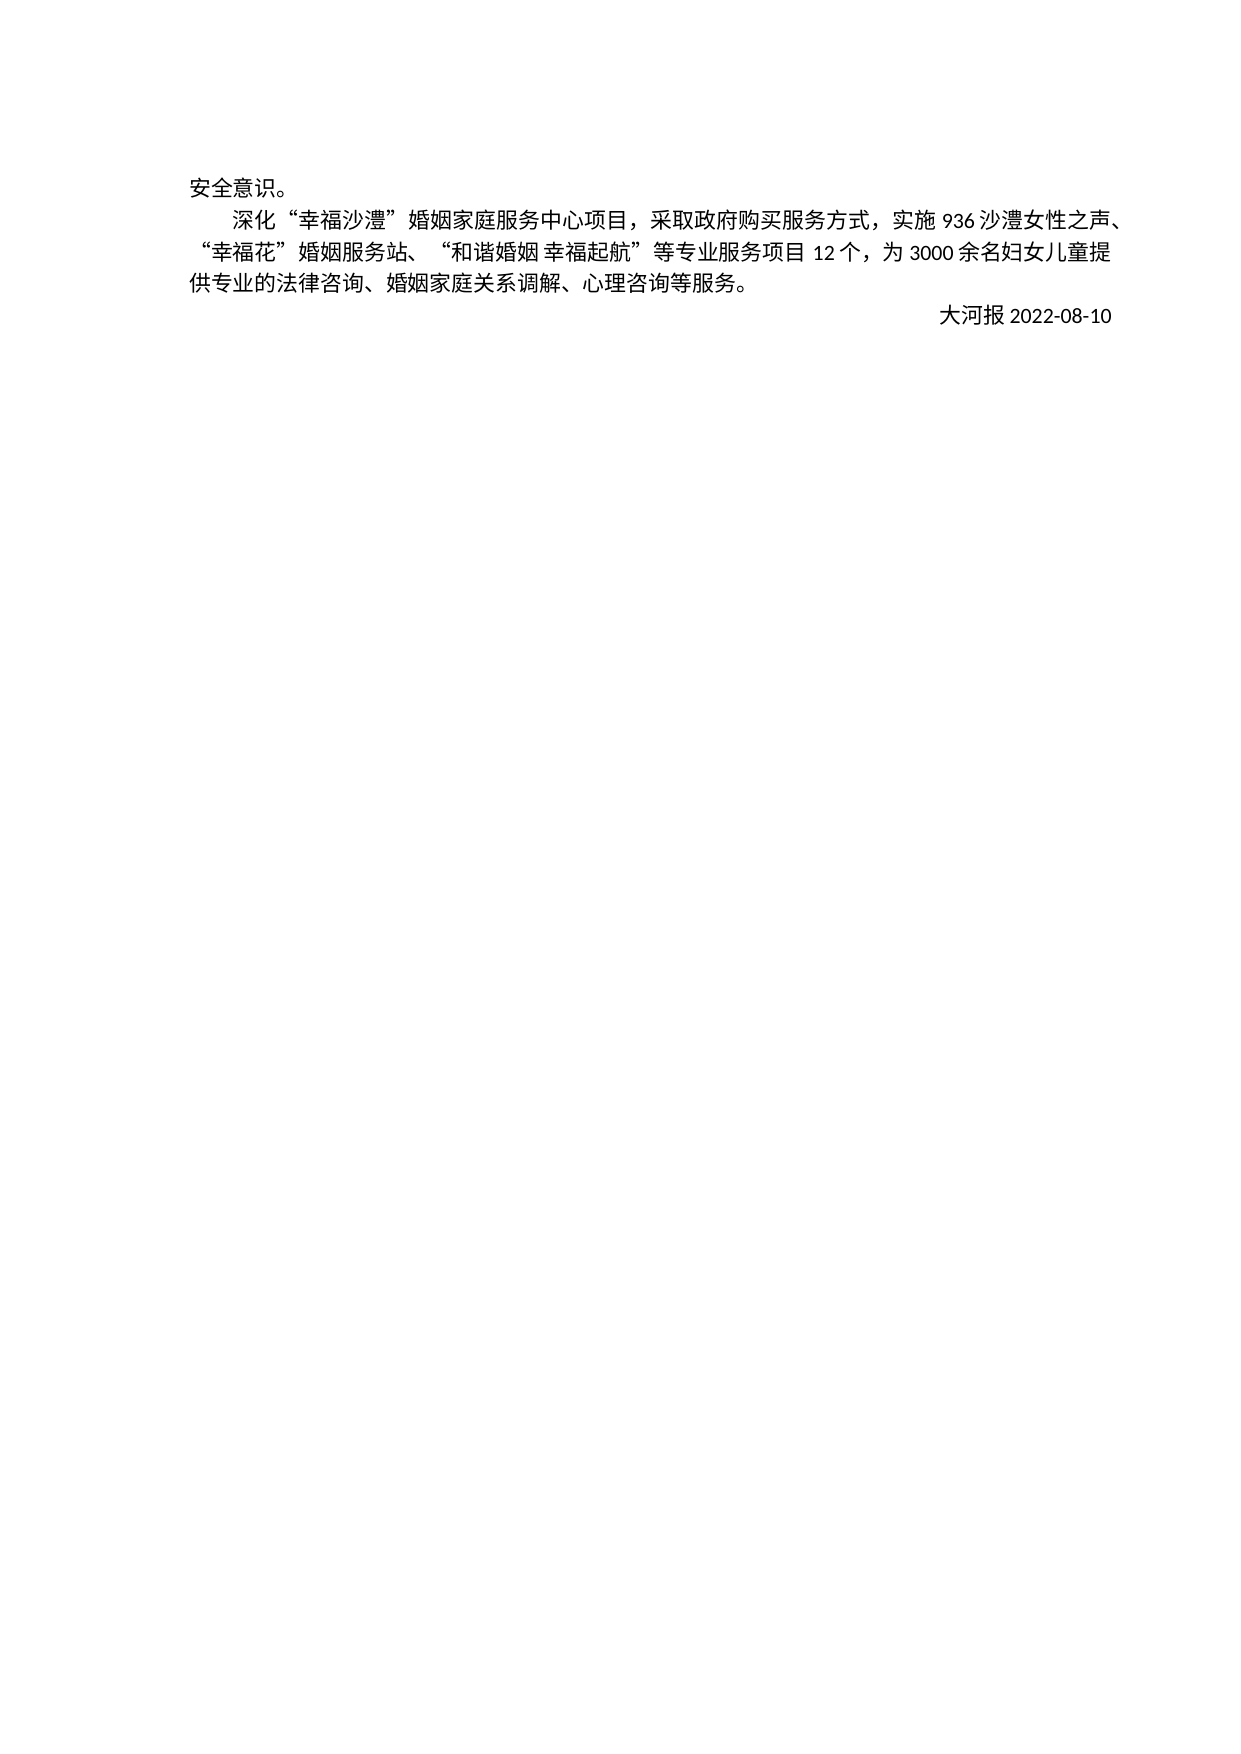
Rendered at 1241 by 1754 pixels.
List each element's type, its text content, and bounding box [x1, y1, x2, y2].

text 大河报2022-08-10 [189, 298, 1111, 329]
text 深化“幸福沙澧”婚姻家庭服务中心项目，采取政府购买服务方式，实施936沙澧女性之声、“幸福花”婚姻服务站、“和谐婚姻 幸福起航”等专业服务项目12个，为3000余名妇女儿童提供专业的法律咨询、婚姻家庭关系调解、心理咨询等服务。 [189, 203, 1111, 298]
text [189, 171, 1111, 203]
